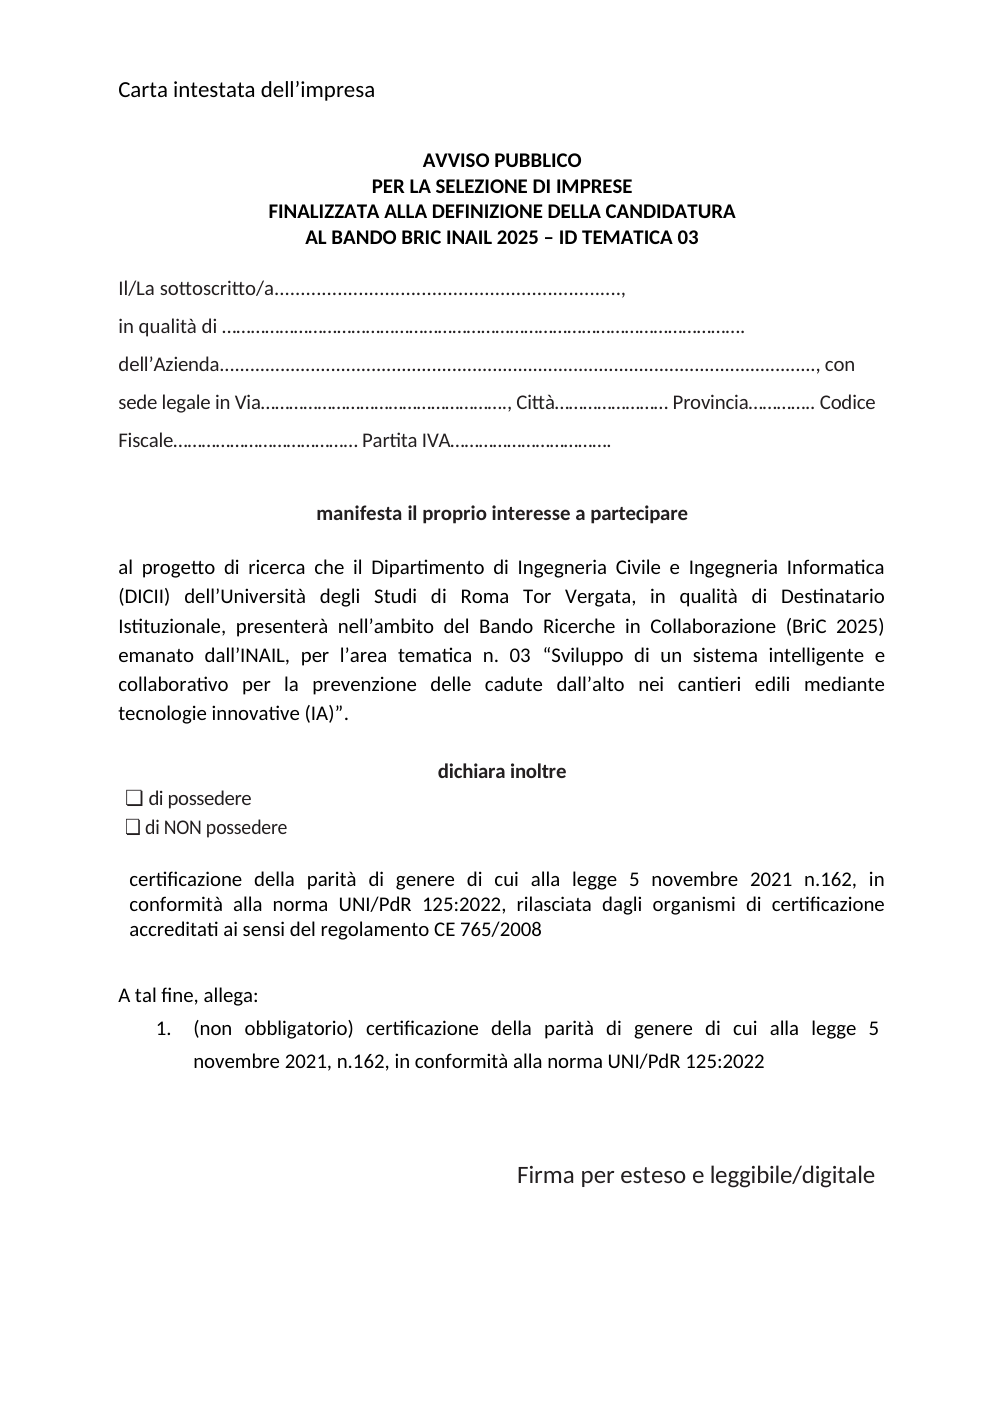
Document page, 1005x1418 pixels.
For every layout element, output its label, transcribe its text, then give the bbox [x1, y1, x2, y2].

text ❏ di NON possedere [125, 812, 886, 840]
text A tal fine, allega: [118, 975, 886, 1009]
text ❏ di possedere [125, 783, 886, 812]
text manifesta il proprio interesse a partecipare [125, 501, 879, 526]
text al progetto di ricerca che il Dipartimento di Ingegneria Civile e Ingegneria Informatica (DICII) dell’Università degli Studi di Roma Tor Vergata, in qualità di Destinatario Istituzionale, presenterà nell’ambito del Bando Ricerche in Collaborazione (BriC 2025) emanato dall’INAIL, per l’area tematica n. 03 “Sviluppo di un sistema intelligente e collaborativo per la prevenzione delle cadute dall’alto nei cantieri edili mediante tecnologie innovative (IA)”. [118, 554, 886, 726]
text in qualità di ………………………………………………………………………………………………. dell’Azienda......................................................................................................................, con sede legale in Via……………………………………………., Città…………………… Provincia………….. Codice Fiscale………………………………… Partita IVA……………………………. [118, 313, 879, 453]
text Il/La sottoscritto/a.................................................................., [118, 275, 879, 300]
text AL BANDO BRIC INAIL 2025 – ID TEMATICA 03 [118, 224, 886, 249]
text AVVISO PUBBLICO [118, 148, 886, 173]
text PER LA SELEZIONE DI IMPRESE [118, 173, 886, 198]
list (non obbligatorio) certificazione della parità di genere di cui alla legge 5 novembre 2021, n.162, in conformità alla norma UNI/PdR 125:2022 [156, 1009, 881, 1075]
text FINALIZZATA ALLA DEFINIZIONE DELLA CANDIDATURA [118, 198, 886, 224]
subtitle dichiara inoltre [125, 758, 879, 783]
text certificazione della parità di genere di cui alla legge 5 novembre 2021 n.162, in conformità alla norma UNI/PdR 125:2022, rilasciata dagli organismi di certificazione accreditati ai sensi del regolamento CE 765/2008 [129, 866, 886, 942]
text Firma per esteso e leggibile/digitale [118, 1159, 875, 1190]
